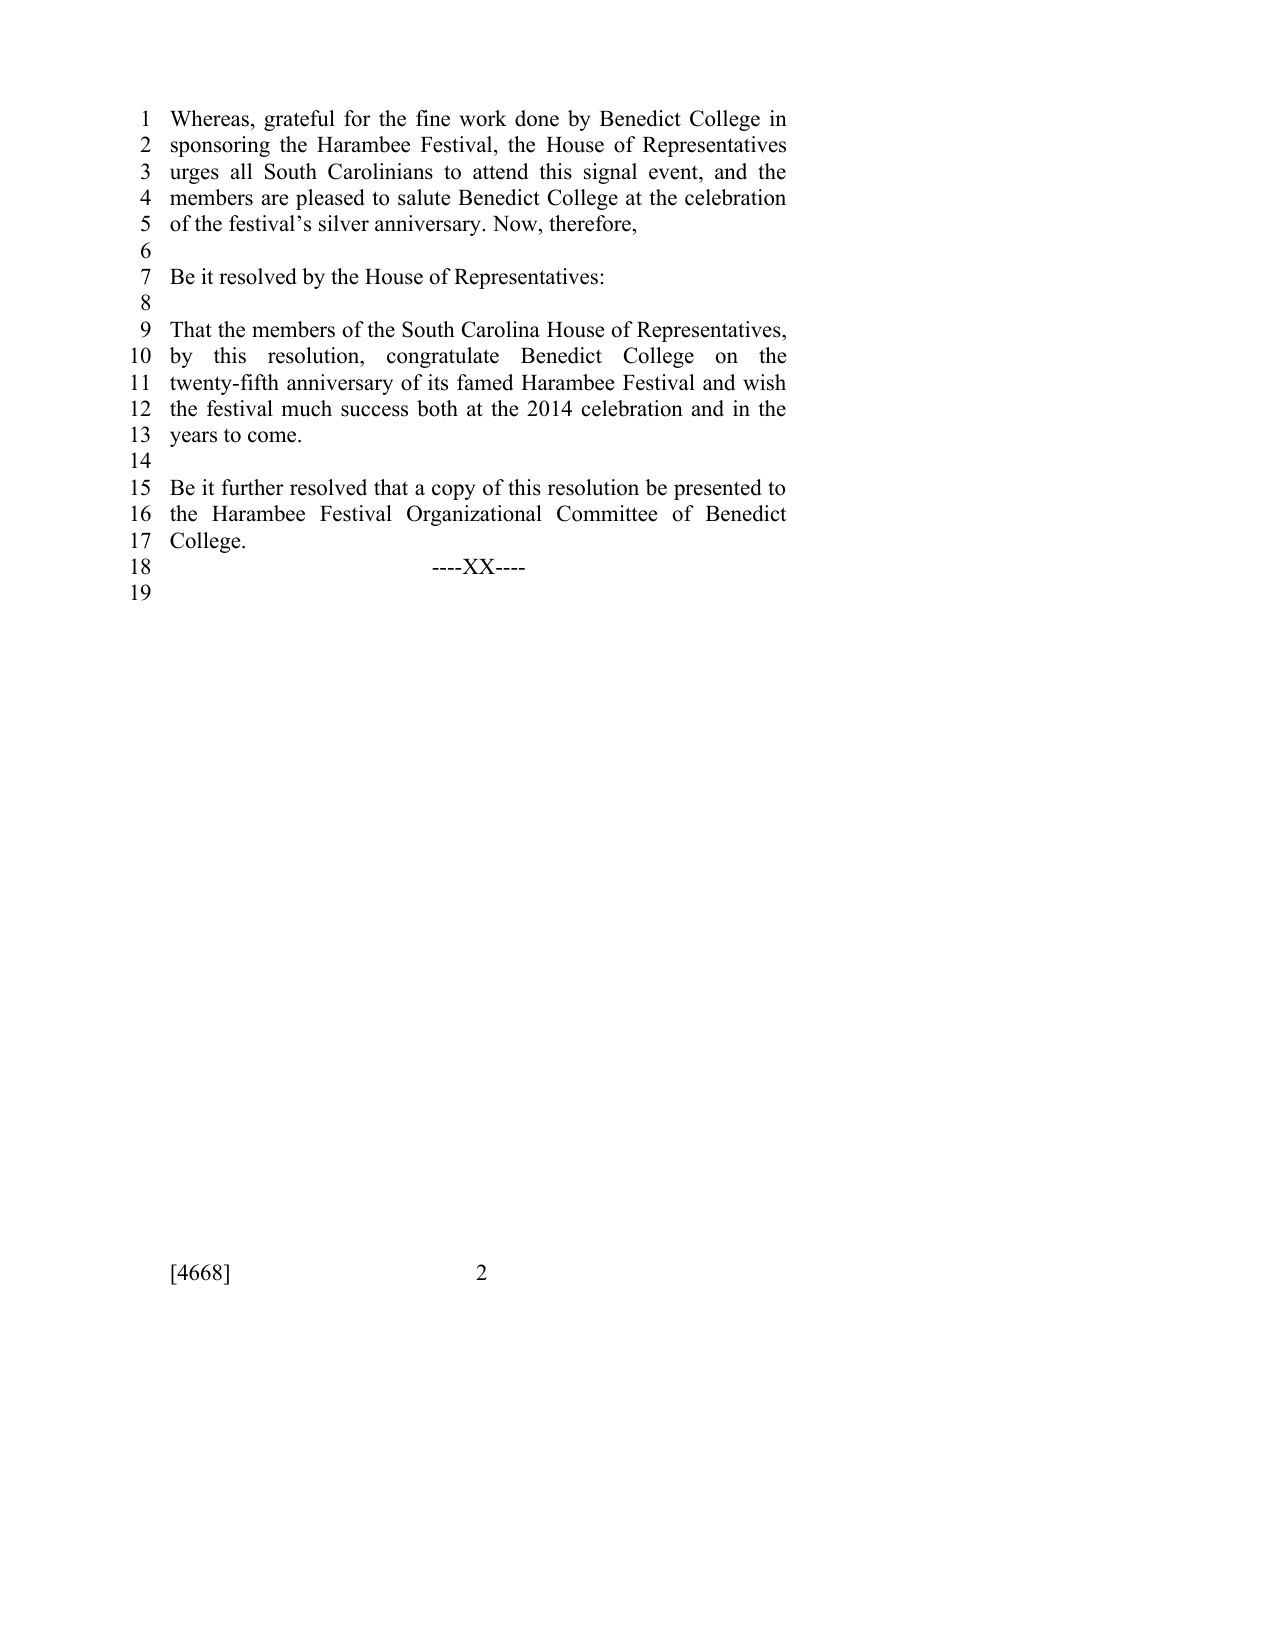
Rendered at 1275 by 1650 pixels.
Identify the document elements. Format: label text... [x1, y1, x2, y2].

text Be it further resolved that a copy of this resolution be presented to the Harambee Festival Organizational Committee of Benedict College. [169, 474, 787, 553]
text ----XX---- [169, 553, 787, 579]
text Be it resolved by the House of Representatives: [169, 263, 787, 289]
text Whereas, grateful for the fine work done by Benedict College in sponsoring the Harambee Festival, the House of Representatives urges all South Carolinians to attend this signal event, and the members are pleased to salute Benedict College at the celebration of the festival’s silver anniversary. Now, therefore, [169, 105, 787, 237]
text That the members of the South Carolina House of Representatives, by this resolution, congratulate Benedict College on the twenty-fifth anniversary of its famed Harambee Festival and wish the festival much success both at the 2014 celebration and in the years to come. [169, 316, 787, 448]
